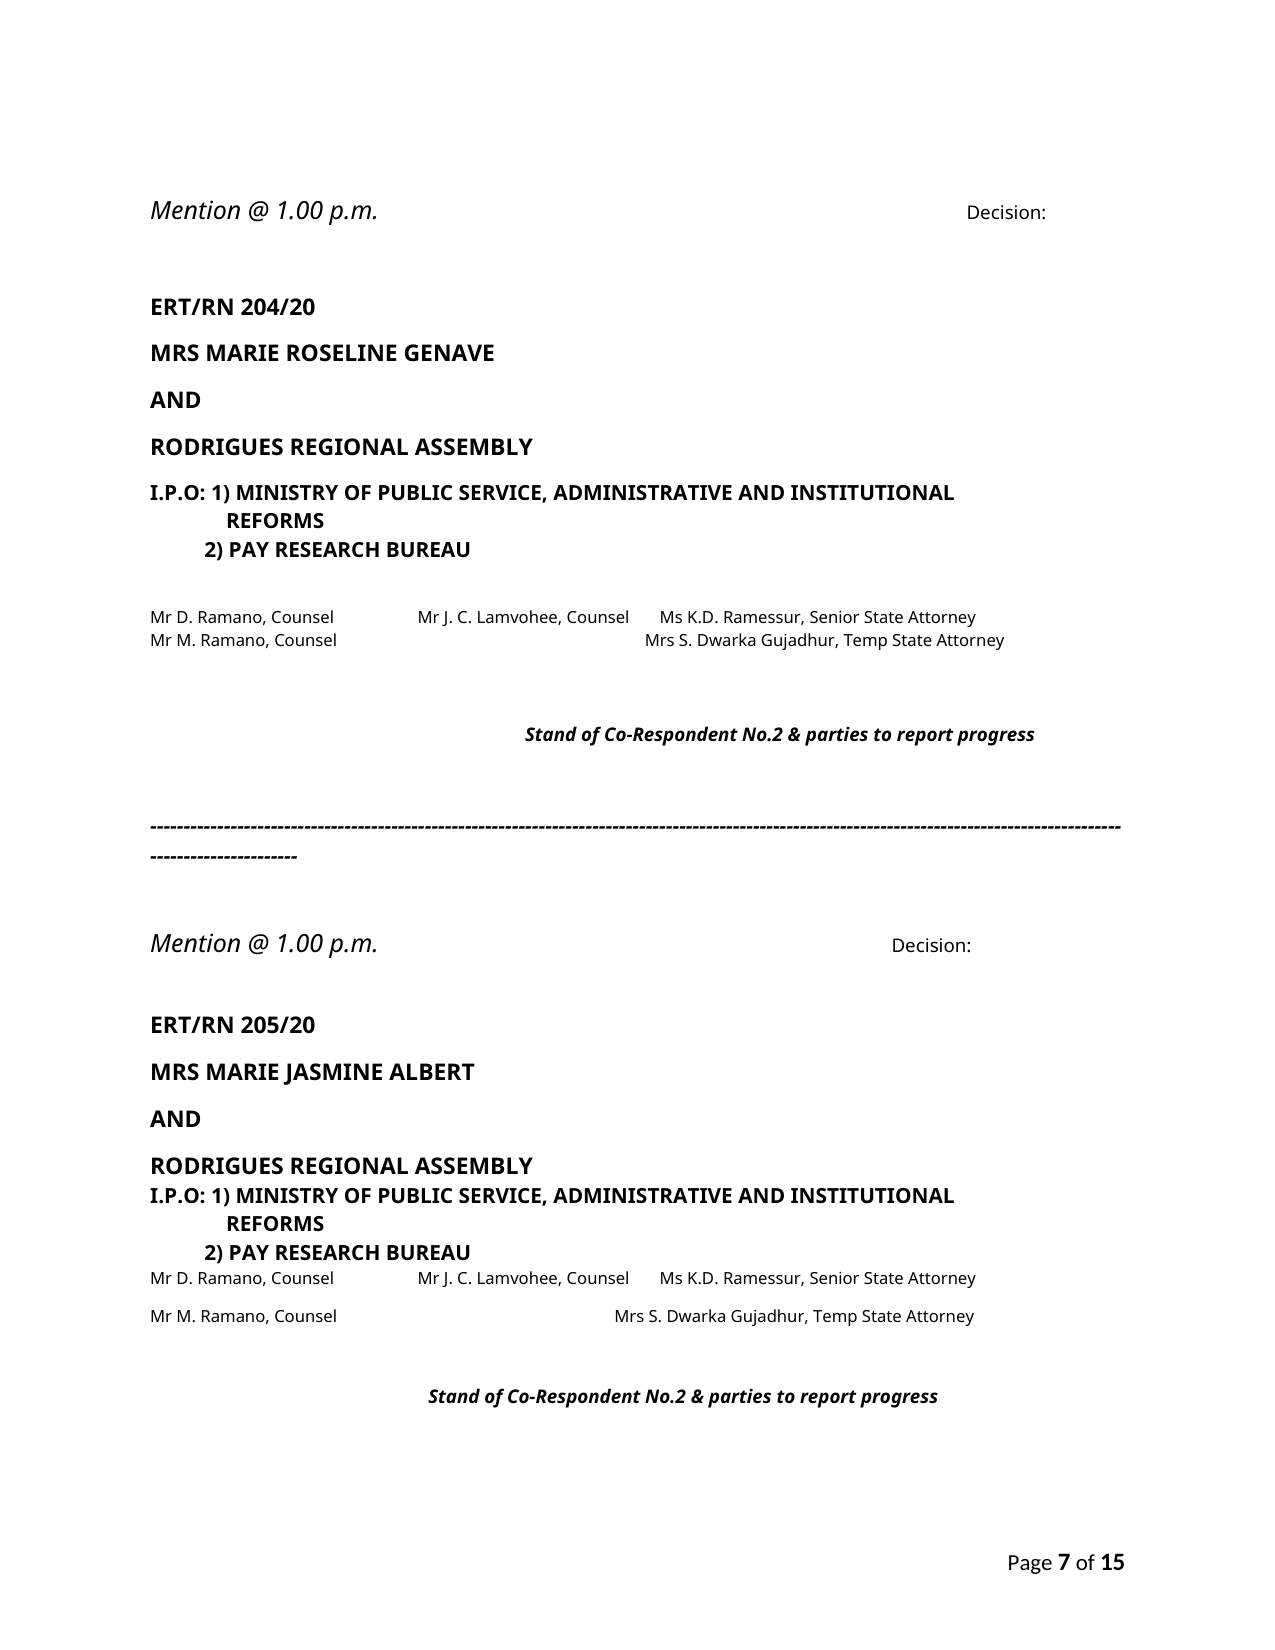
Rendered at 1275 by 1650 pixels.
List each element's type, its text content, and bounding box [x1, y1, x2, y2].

text Stand of Co-Respondent No.2 & parties to report progress [150, 1383, 1125, 1409]
text Mention @ 1.00 p.m. Decision: [150, 926, 1125, 959]
text 2) PAY RESEARCH BUREAU [150, 1238, 1125, 1266]
text Mention @ 1.00 p.m. Decision: [150, 193, 1125, 227]
text REFORMS [150, 1209, 1125, 1238]
text AND [150, 384, 1125, 416]
text ERT/RN 204/20 [150, 291, 1125, 322]
text Mr M. Ramano, Counsel Mrs S. Dwarka Gujadhur, Temp State Attorney [150, 1305, 1125, 1327]
text I.P.O: 1) MINISTRY OF PUBLIC SERVICE, ADMINISTRATIVE AND INSTITUTIONAL [150, 478, 1125, 506]
text ERT/RN 205/20 [150, 1009, 1125, 1040]
text Mr D. Ramano, Counsel Mr J. C. Lamvohee, Counsel Ms K.D. Ramessur, Senior State Attorney [150, 1266, 1125, 1289]
text RODRIGUES REGIONAL ASSEMBLY [150, 431, 1125, 462]
text ----------------------------------------------------------------------------------------------------------------------------------------------------------------------- [150, 811, 1125, 870]
text AND [150, 1103, 1125, 1134]
text 2) PAY RESEARCH BUREAU [150, 535, 1125, 563]
text MRS MARIE JASMINE ALBERT [150, 1056, 1125, 1087]
text MRS MARIE ROSELINE GENAVE [150, 337, 1125, 369]
text Mr D. Ramano, Counsel Mr J. C. Lamvohee, Counsel Ms K.D. Ramessur, Senior State Attorney [150, 606, 1125, 629]
text REFORMS [150, 506, 1125, 535]
text RODRIGUES REGIONAL ASSEMBLY [150, 1150, 1125, 1181]
text Mr M. Ramano, Counsel Mrs S. Dwarka Gujadhur, Temp State Attorney [150, 629, 1125, 651]
text Stand of Co-Respondent No.2 & parties to report progress [450, 722, 1125, 747]
text I.P.O: 1) MINISTRY OF PUBLIC SERVICE, ADMINISTRATIVE AND INSTITUTIONAL [150, 1181, 1125, 1209]
